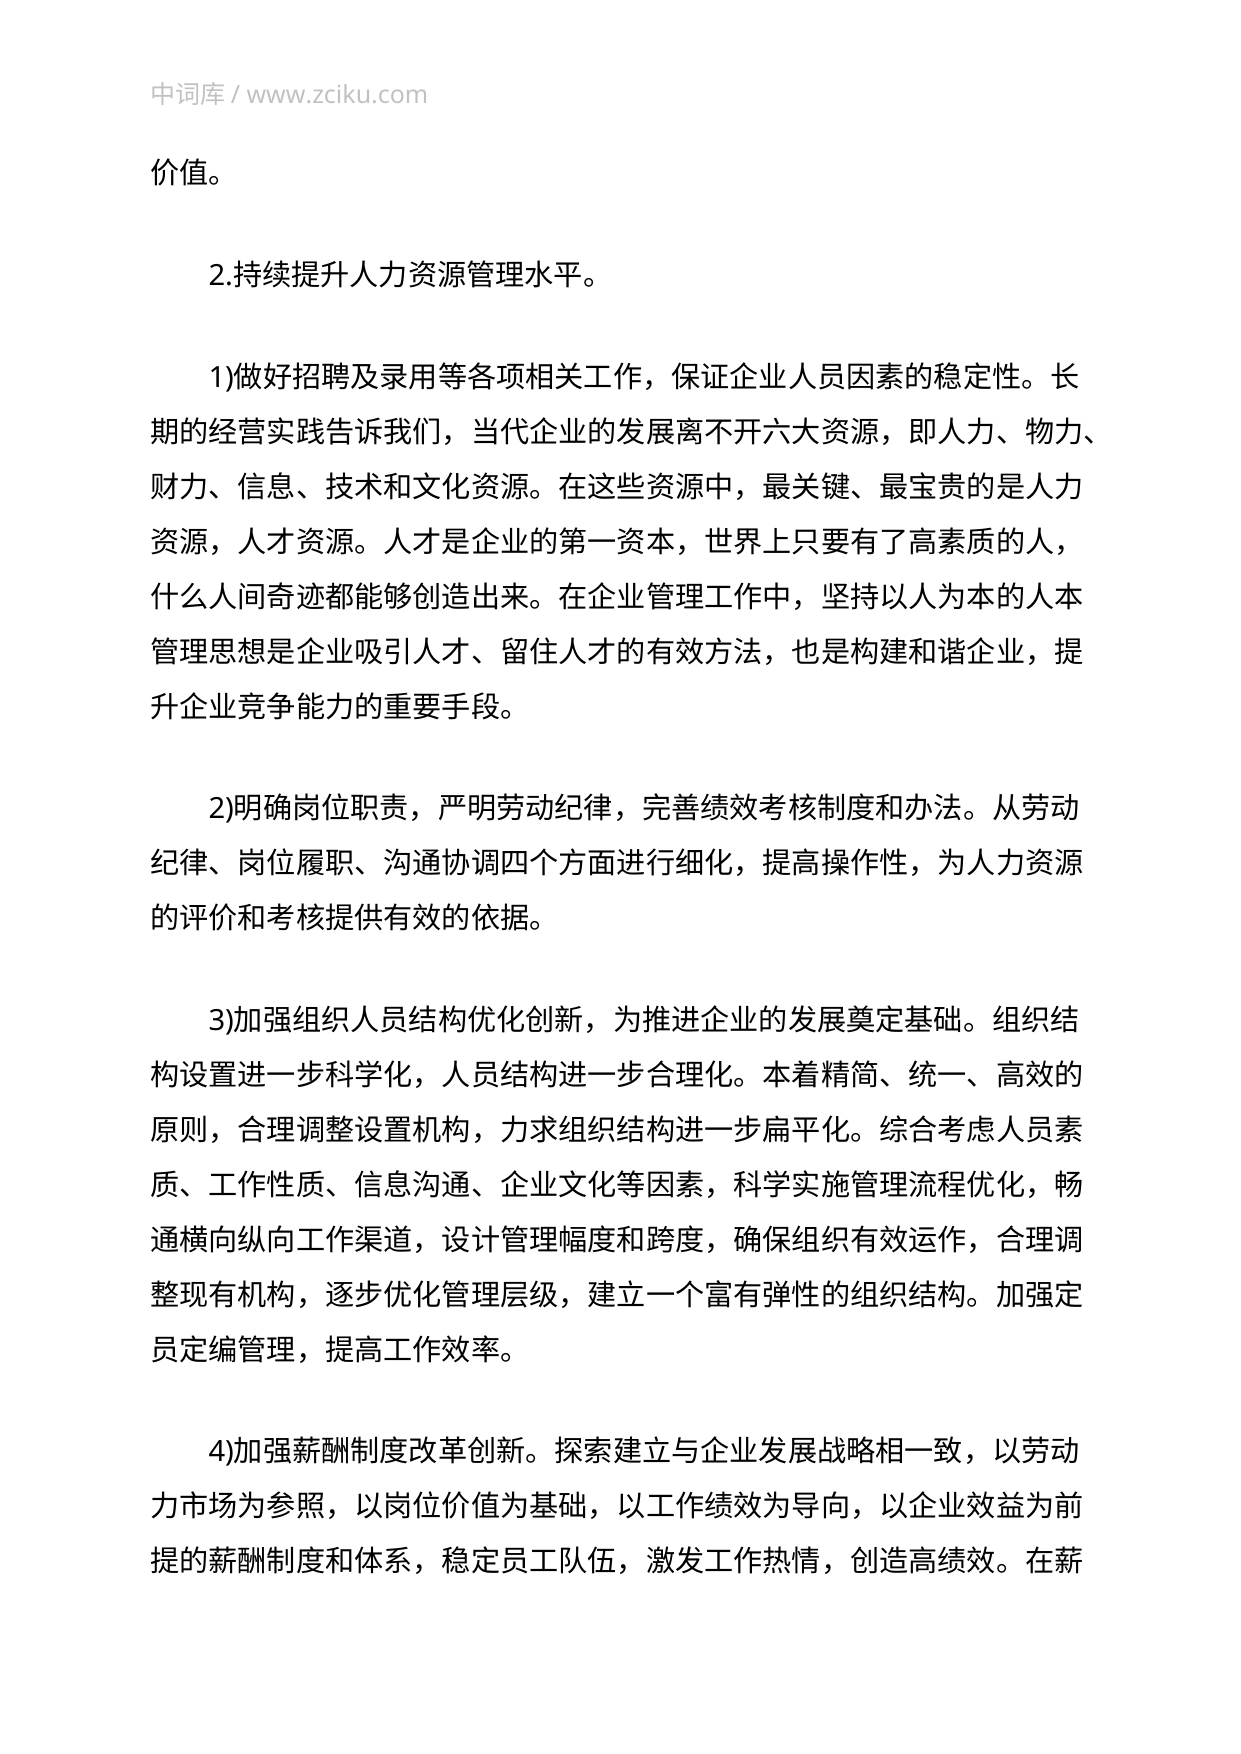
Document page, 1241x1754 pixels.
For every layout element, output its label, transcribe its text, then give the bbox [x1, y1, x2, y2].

text 3)加强组织人员结构优化创新，为推进企业的发展奠定基础。组织结构设置进一步科学化，人员结构进一步合理化。本着精简、统一、高效的原则，合理调整设置机构，力求组织结构进一步扁平化。综合考虑人员素质、工作性质、信息沟通、企业文化等因素，科学实施管理流程优化，畅通横向纵向工作渠道，设计管理幅度和跨度，确保组织有效运作，合理调整现有机构，逐步优化管理层级，建立一个富有弹性的组织结构。加强定员定编管理，提高工作效率。 [150, 997, 1090, 1368]
text 1)做好招聘及录用等各项相关工作，保证企业人员因素的稳定性。长期的经营实践告诉我们，当代企业的发展离不开六大资源，即人力、物力、财力、信息、技术和文化资源。在这些资源中，最关键、最宝贵的是人力资源，人才资源。人才是企业的第一资本，世界上只要有了高素质的人，什么人间奇迹都能够创造出来。在企业管理工作中，坚持以人为本的人本管理思想是企业吸引人才、留住人才的有效方法，也是构建和谐企业，提升企业竞争能力的重要手段。 [150, 354, 1090, 726]
text 2)明确岗位职责，严明劳动纪律，完善绩效考核制度和办法。从劳动纪律、岗位履职、沟通协调四个方面进行细化，提高操作性，为人力资源的评价和考核提供有效的依据。 [150, 785, 1090, 937]
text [150, 1428, 1090, 1580]
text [150, 150, 1090, 192]
text 2.持续提升人力资源管理水平。 [150, 252, 1090, 294]
